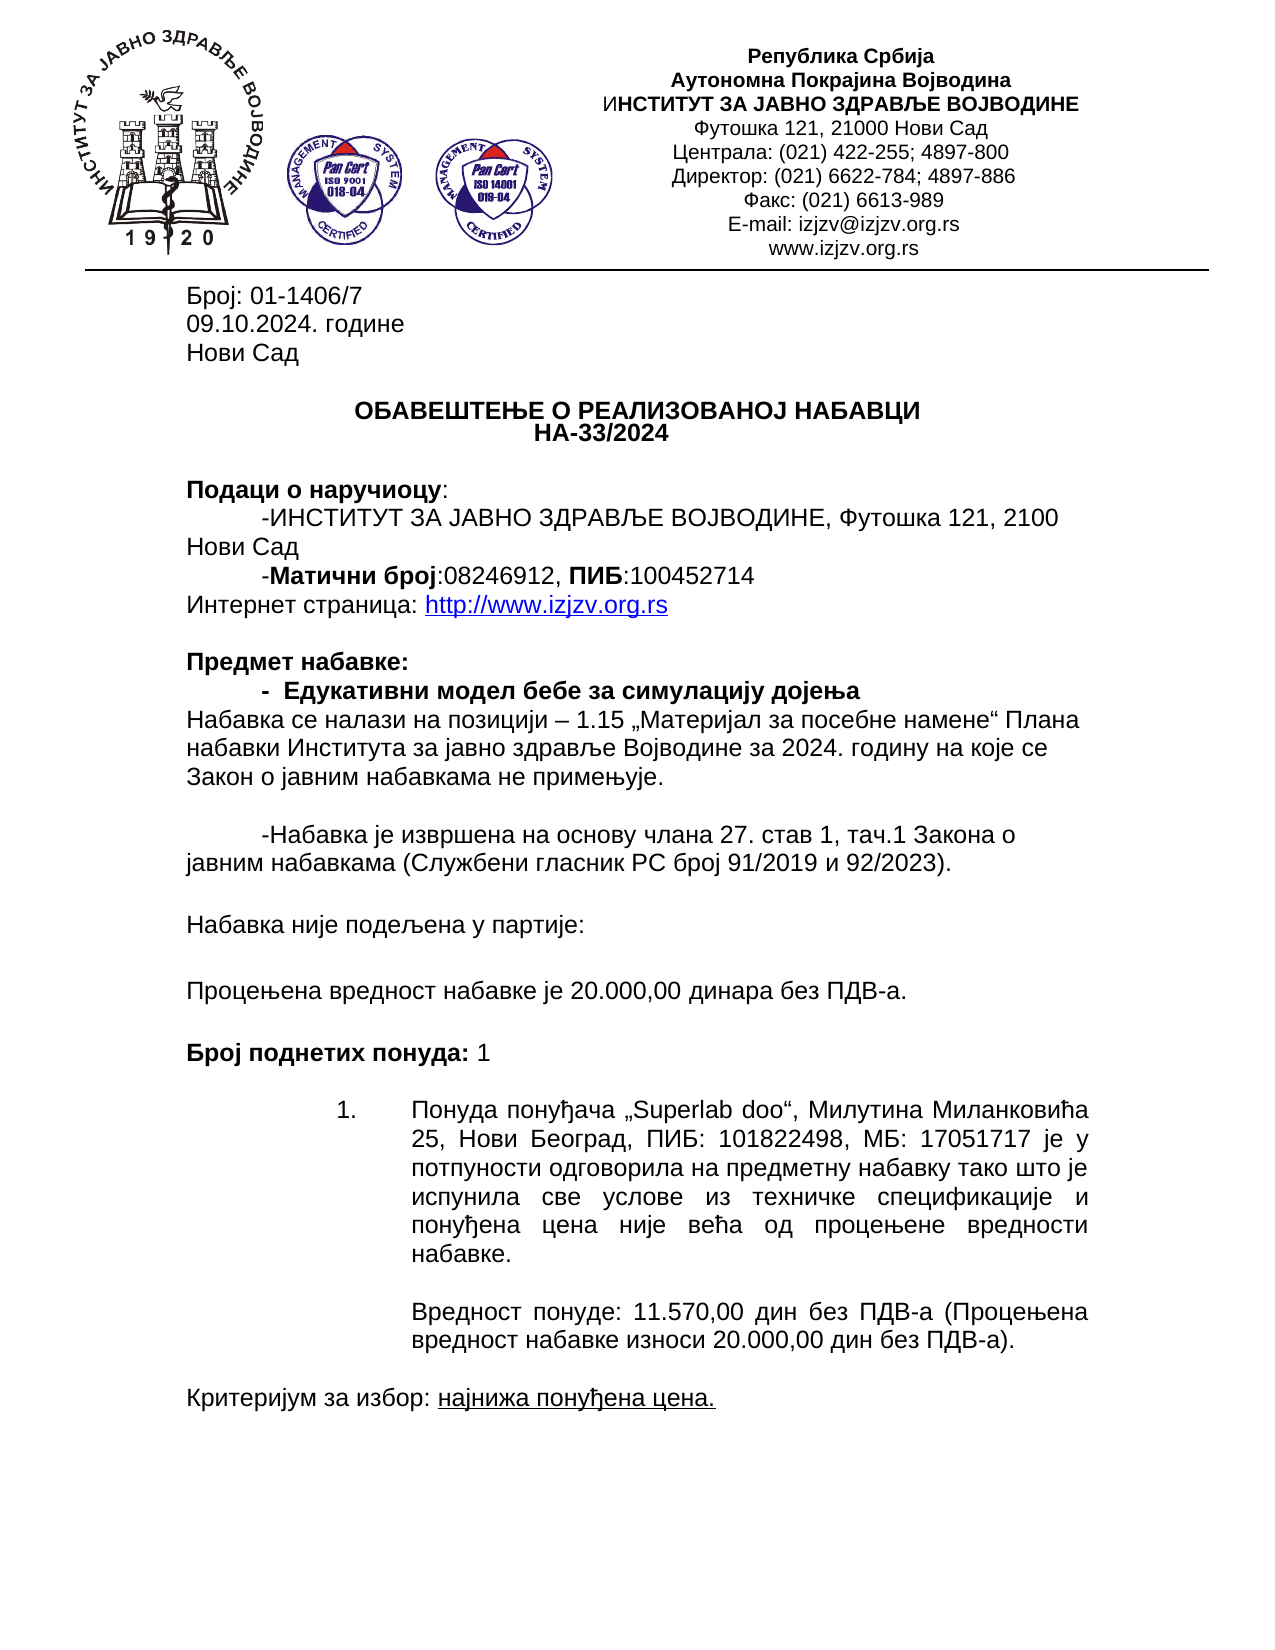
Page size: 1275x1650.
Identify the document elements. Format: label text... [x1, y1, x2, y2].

text Набавка се налази на позицији – 1.15 „Материјал за посебне намене“ Плана набавки Института за јавно здравље Војводине за 2024. годину на које се Закон о јавним набавкама не примењује. [186, 705, 1089, 791]
text ОБАВЕШТЕЊЕ О РЕАЛИЗОВАНОЈ НАБАВЦИ [186, 396, 1089, 424]
text Процењена вредност набавке је 20.000,00 динара без ПДВ-а. [186, 976, 1089, 1005]
text Број: 01-1406/7 [186, 281, 1089, 309]
text НА-33/2024 [186, 424, 1016, 446]
text -Матични број:08246912, ПИБ:100452714 [186, 561, 1089, 590]
text Подаци о наручиоцу: [186, 475, 1089, 503]
text -ИНСТИТУТ ЗА ЈАВНО ЗДРАВЉЕ ВОЈВОДИНЕ, Футошка 121, 2100 Нови Сад [186, 503, 1089, 561]
text Вредност понуде: 11.570,00 дин без ПДВ-а (Процењена вредност набавке износи 20.000,00 дин без ПДВ-а). [411, 1297, 1089, 1354]
text Критеријум за избор: најнижа понуђена цена. [186, 1383, 1089, 1412]
text - Едукативни модел бебе за симулацију дојења [186, 676, 1089, 705]
text Набавка није подељена у партије: [186, 910, 1089, 939]
picture [73, 30, 263, 255]
text Број поднетих понуда: 1 [186, 1038, 1089, 1067]
text Нови Сад [186, 338, 1089, 367]
list Понуда понуђача „Superlab doo“, Милутина Миланковића 25, Нови Београд, ПИБ: 101822498, МБ: 17051717 је у потпуности одговорила на предметну набавку тако што је испунила све услове из техничке спецификације и понуђена цена није већа од процењене вредности набавке. [336, 1096, 1089, 1268]
text -Набавка је извршена на основу члана 27. став 1, тач.1 Закона о јавним набавкама (Службени гласник РС број 91/2019 и 92/2023). [186, 820, 1089, 877]
text Предмет набавке: [186, 647, 1089, 676]
text 09.10.2024. године [186, 309, 1089, 338]
text Интернет страница: http://www.izjzv.org.rs [186, 590, 1089, 618]
picture [287, 135, 402, 245]
